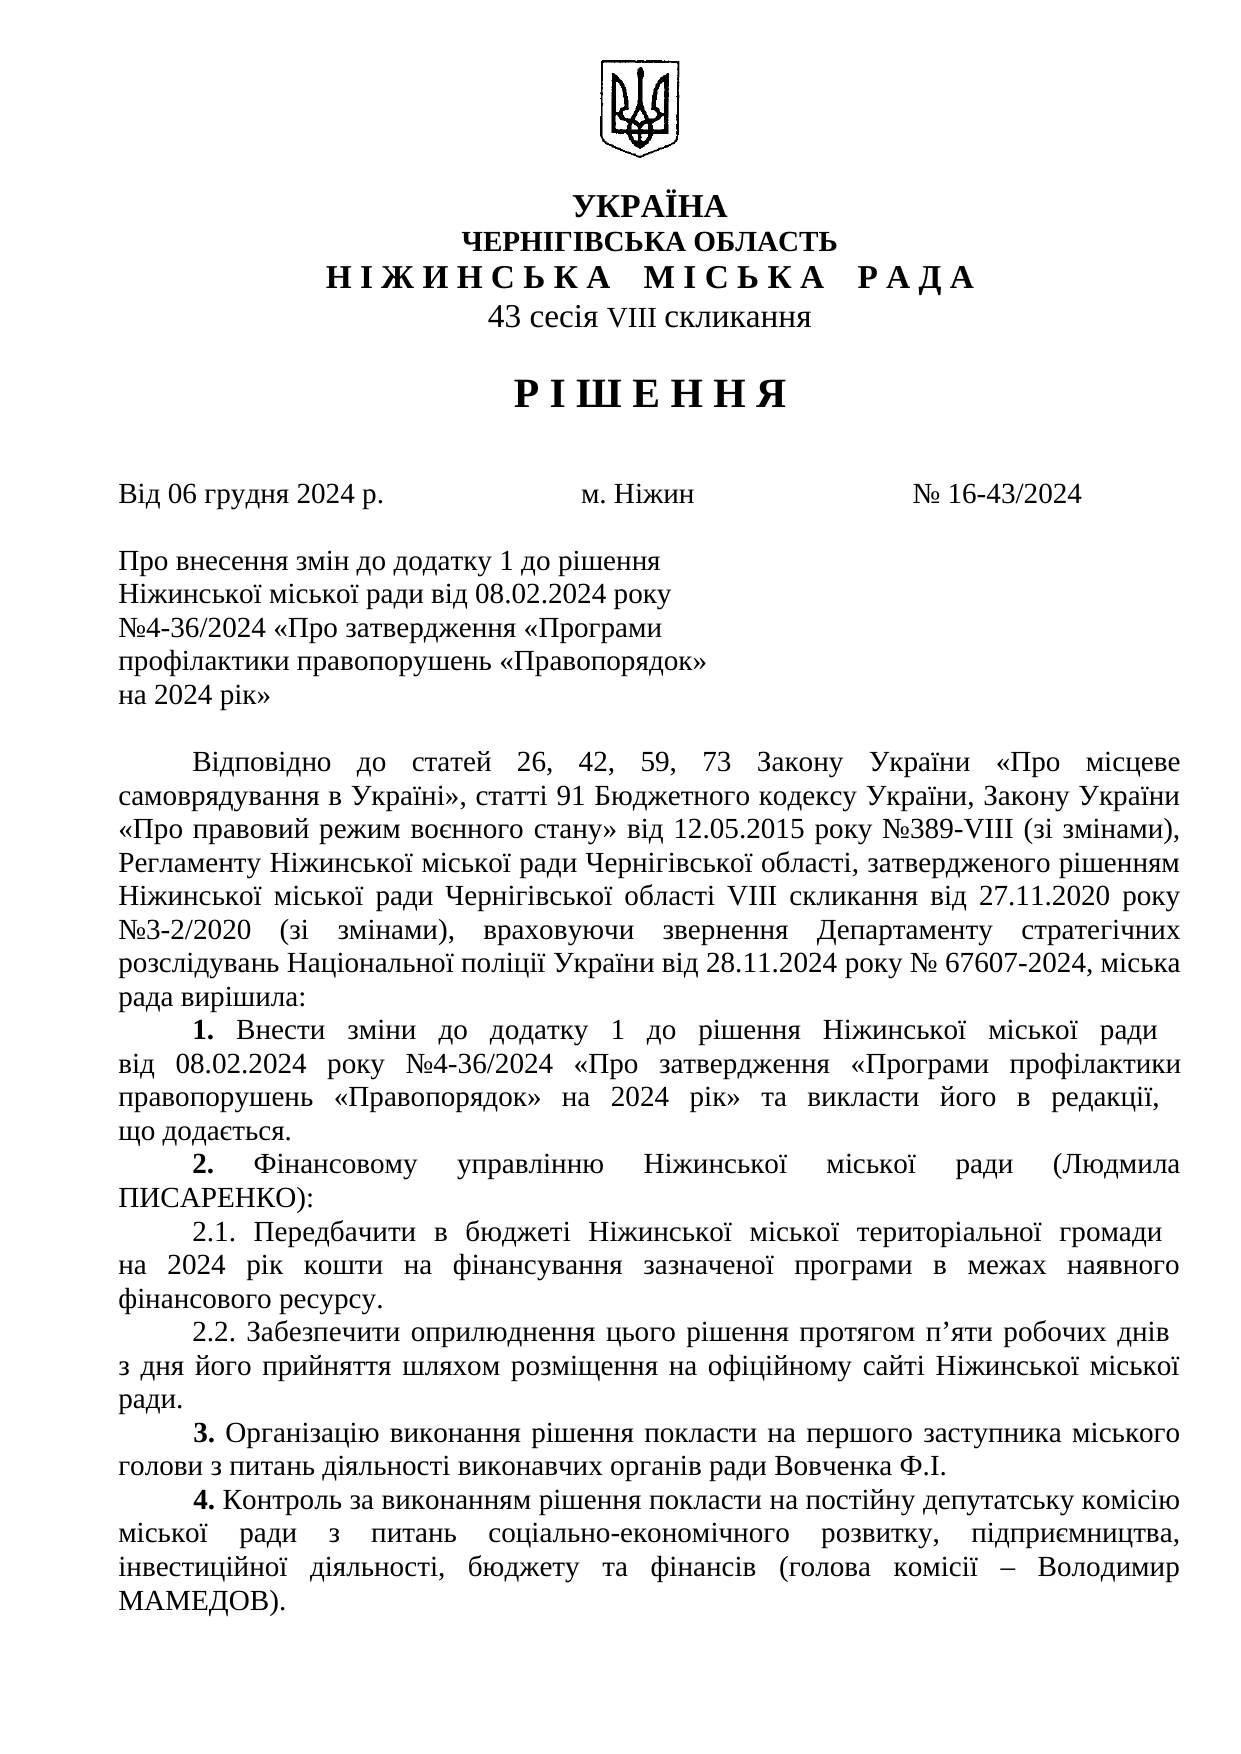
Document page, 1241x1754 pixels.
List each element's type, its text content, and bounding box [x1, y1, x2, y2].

text профілактики правопорушень «Правопорядок» [118, 643, 1181, 677]
text 43 сесія VIІI скликання [118, 296, 1181, 334]
text 1. Внести зміни до додатку 1 до рішення Ніжинської міської ради від 08.02.2024 року №4-36/2024 «Про затвердження «Програми профілактики правопорушень «Правопорядок» на 2024 рік» та викласти його в редакції, що додається. [118, 1012, 1181, 1147]
text Ніжинської міської ради від 08.02.2024 року [118, 576, 1181, 610]
text УКРАЇНА [118, 186, 1181, 224]
text 2.2. Забезпечити оприлюднення цього рішення протягом п’яти робочих днів з дня його прийняття шляхом розміщення на офіційному сайті Ніжинської міської ради. [118, 1314, 1181, 1415]
text 2.1. Передбачити в бюджеті Ніжинської міської територіальної громади на 2024 рік кошти на фінансування зазначеної програми в межах наявного фінансового ресурсу. [118, 1214, 1181, 1314]
picture [600, 60, 680, 158]
text ЧЕРНІГІВСЬКА ОБЛАСТЬ [118, 224, 1181, 258]
text на 2024 рік» [118, 677, 1181, 711]
list 4. Контроль за виконанням рішення покласти на постійну депутатську комісію міської ради з питань соціально-економічного розвитку, підприємництва, інвестиційної діяльності, бюджету та фінансів (голова комісії – Володимир МАМЕДОВ). [118, 1482, 1181, 1616]
text Р І Ш Е Н Н Я [118, 368, 1181, 416]
text Про внесення змін до додатку 1 до рішення [118, 543, 1181, 576]
text Від 06 грудня 2024 р. м. Ніжин № 16-43/2024 [118, 476, 1181, 509]
text №4-36/2024 «Про затвердження «Програми [118, 610, 1181, 643]
text 3. Організацію виконання рішення покласти на першого заступника міського голови з питань діяльності виконавчих органів ради Вовченка Ф.І. [118, 1415, 1181, 1482]
text Відповідно до статей 26, 42, 59, 73 Закону України «Про місцеве самоврядування в Україні», статті 91 Бюджетного кодексу України, Закону України «Про правовий режим воєнного стану» від 12.05.2015 року №389-VІІІ (зі змінами), Регламентy Ніжинської міської ради Чернігівської області, затвердженого рішенням Ніжинської міської ради Чернігівської області VIІI скликання від 27.11.2020 року №3-2/2020 (зі змінами), враховуючи звернення Департаменту стратегічних розслідувань Національної поліції України від 28.11.2024 року № 67607-2024, міська рада вирішила: [118, 744, 1181, 1012]
text Н І Ж И Н С Ь К А М І С Ь К А Р А Д А [118, 258, 1181, 296]
text 2. Фінансовому управлінню Ніжинської міської ради (Людмила ПИСАРЕНКО): [118, 1147, 1181, 1214]
